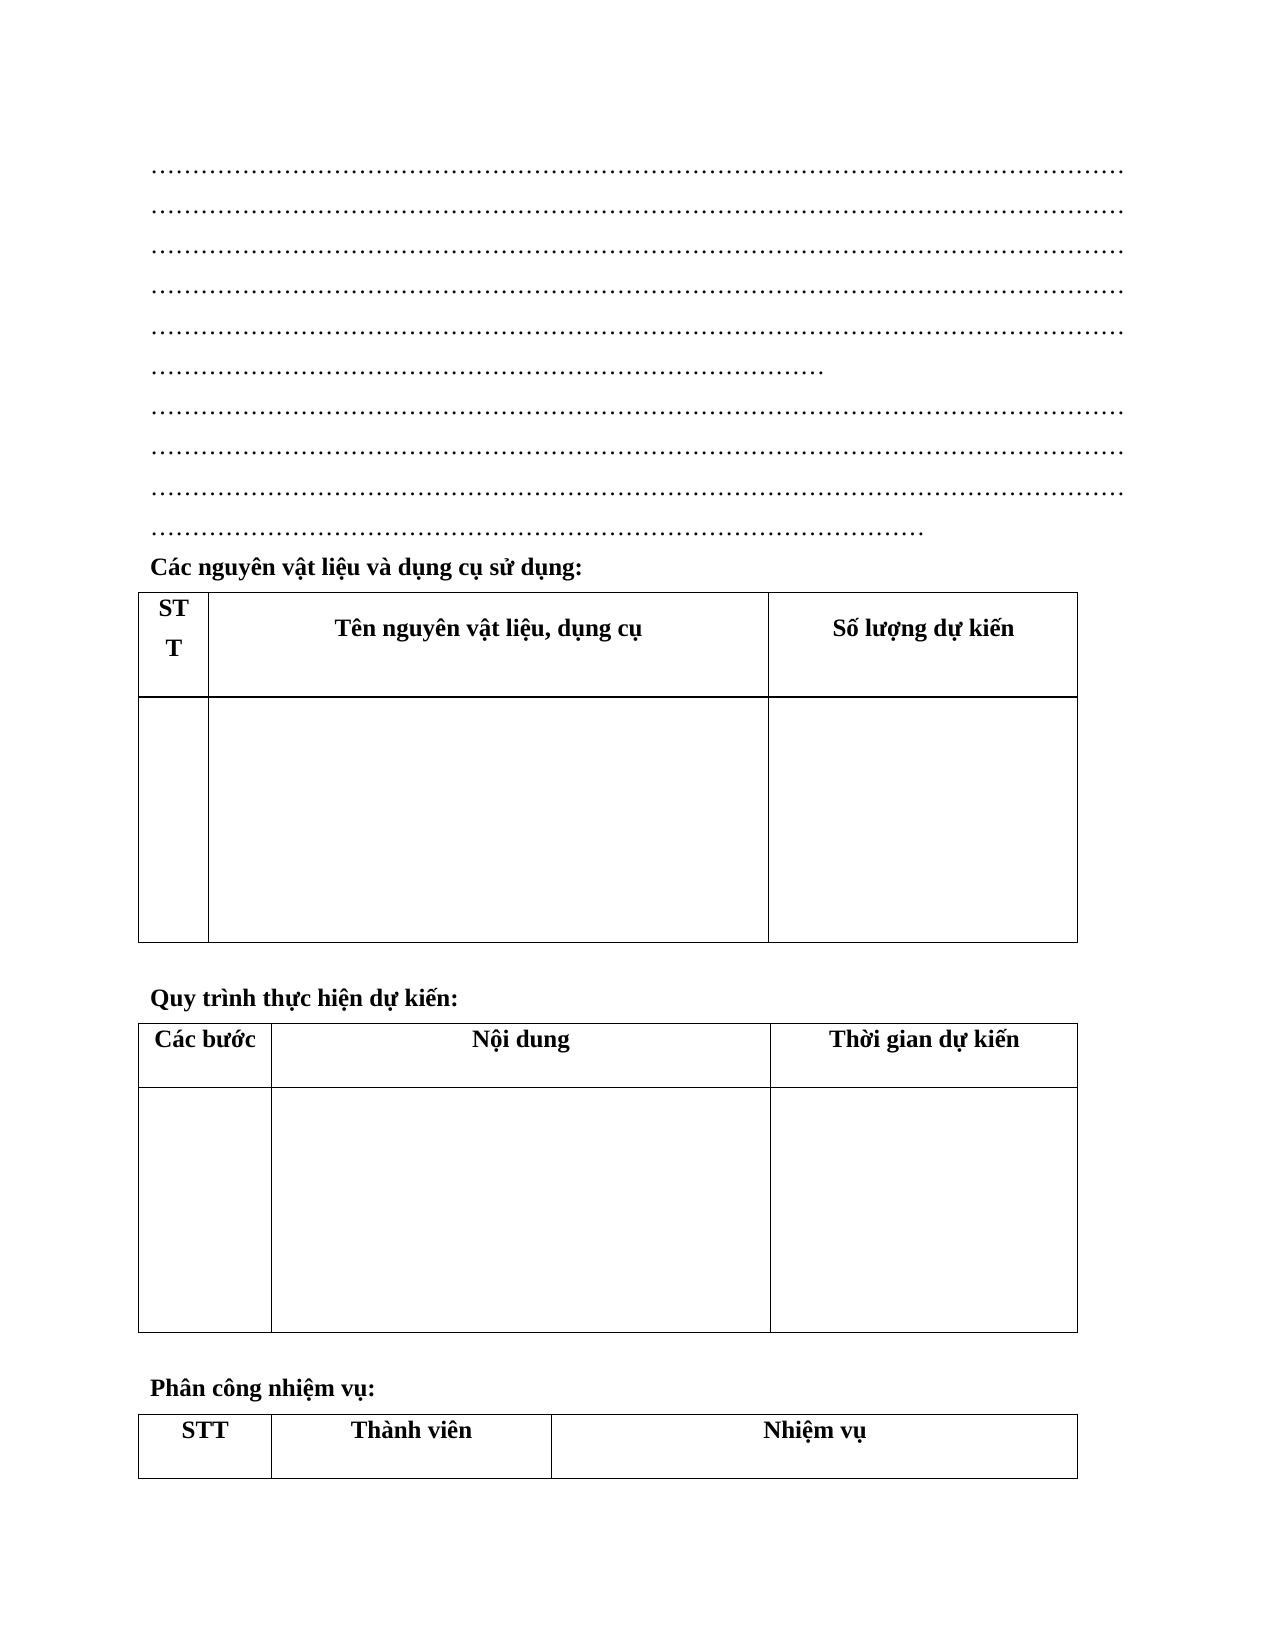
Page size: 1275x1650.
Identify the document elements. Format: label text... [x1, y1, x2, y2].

table_header Thời gian dự kiến [771, 1024, 1077, 1087]
table_header Thành viên [272, 1415, 551, 1478]
text Quy trình thực hiện dự kiến: [150, 943, 1125, 1012]
table_header STT [139, 593, 208, 696]
table_cell [139, 1088, 271, 1332]
table_header Nội dung [272, 1024, 770, 1087]
table_header Số lượng dự kiến [769, 593, 1077, 696]
text ……………………………………………………………………………………………………………………………………………………………………………………………………………………………………………………………………………………………………………………………………………………………………………………………………………………………………………………………………………………………………………………………………………………………………………………………………………… [150, 150, 1125, 380]
table_cell [771, 1088, 1077, 1332]
table_cell [769, 698, 1077, 942]
text Phân công nhiệm vụ: [150, 1373, 1125, 1402]
table_cell [139, 698, 208, 942]
table_header STT [139, 1415, 271, 1478]
table_header Nhiệm vụ [552, 1415, 1077, 1478]
table_cell [209, 698, 768, 942]
text Các nguyên vật liệu và dụng cụ sử dụng: [150, 552, 1125, 581]
table_cell [272, 1088, 770, 1332]
text ………………………………………………………………………………………………………………………………………………………………………………………………………………………………………………………………………………………………………………………………………………………………………………………………………… [150, 391, 1125, 541]
table_header Tên nguyên vật liệu, dụng cụ [209, 593, 768, 696]
table_header Các bước [139, 1024, 271, 1087]
